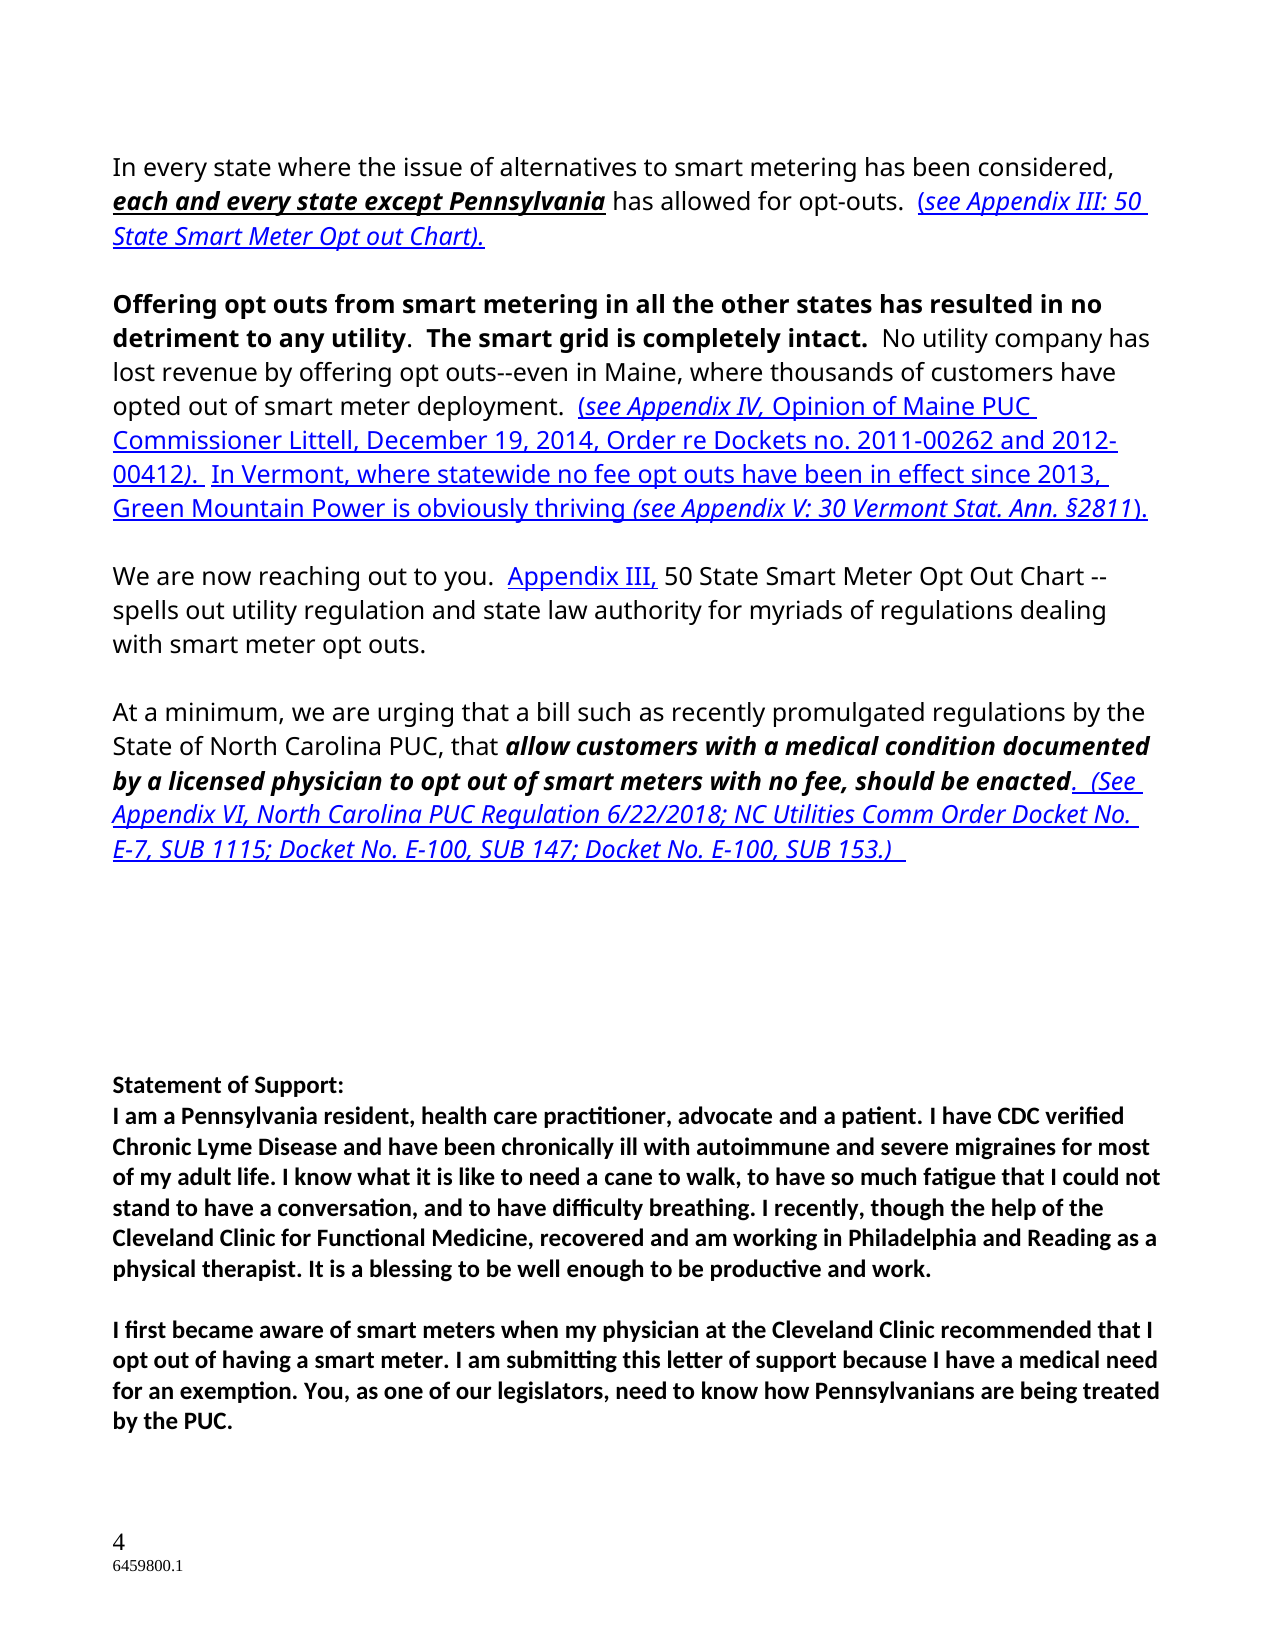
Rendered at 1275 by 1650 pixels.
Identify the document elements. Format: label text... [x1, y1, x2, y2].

text In every state where the issue of alternatives to smart metering has been considered, each and every state except Pennsylvania has allowed for opt-outs. (see Appendix III: 50 State Smart Meter Opt out Chart). [112, 150, 1162, 252]
text At a minimum, we are urging that a bill such as recently promulgated regulations by the State of North Carolina PUC, that allow customers with a medical condition documented by a licensed physician to opt out of smart meters with no fee, should be enacted. (See Appendix VI, North Carolina PUC Regulation 6/22/2018; NC Utilities Comm Order Docket No. E-7, SUB 1115; Docket No. E-100, SUB 147; Docket No. E-100, SUB 153.) [112, 695, 1162, 865]
text We are now reaching out to you. Appendix III, 50 State Smart Meter Opt Out Chart --spells out utility regulation and state law authority for myriads of regulations dealing with smart meter opt outs. [112, 559, 1162, 661]
text I first became aware of smart meters when my physician at the Cleveland Clinic recommended that I opt out of having a smart meter. I am submitting this letter of support because I have a medical need for an exemption. You, as one of our legislators, need to know how Pennsylvanians are being treated by the PUC. [112, 1314, 1162, 1436]
text Statement of Support: [112, 1070, 1162, 1100]
text I am a Pennsylvania resident, health care practitioner, advocate and a patient. I have CDC verified Chronic Lyme Disease and have been chronically ill with autoimmune and severe migraines for most of my adult life. I know what it is like to need a cane to walk, to have so much fatigue that I could not stand to have a conversation, and to have difficulty breathing. I recently, though the help of the Cleveland Clinic for Functional Medicine, recovered and am working in Philadelphia and Reading as a physical therapist. It is a blessing to be well enough to be productive and work. [112, 1100, 1162, 1283]
text Offering opt outs from smart metering in all the other states has resulted in no detriment to any utility. The smart grid is completely intact. No utility company has lost revenue by offering opt outs--even in Maine, where thousands of customers have opted out of smart meter deployment. (see Appendix IV, Opinion of Maine PUC Commissioner Littell, December 19, 2014, Order re Dockets no. 2011-00262 and 2012-00412). In Vermont, where statewide no fee opt outs have been in effect since 2013, Green Mountain Power is obviously thriving (see Appendix V: 30 Vermont Stat. Ann. §2811). [112, 286, 1162, 525]
